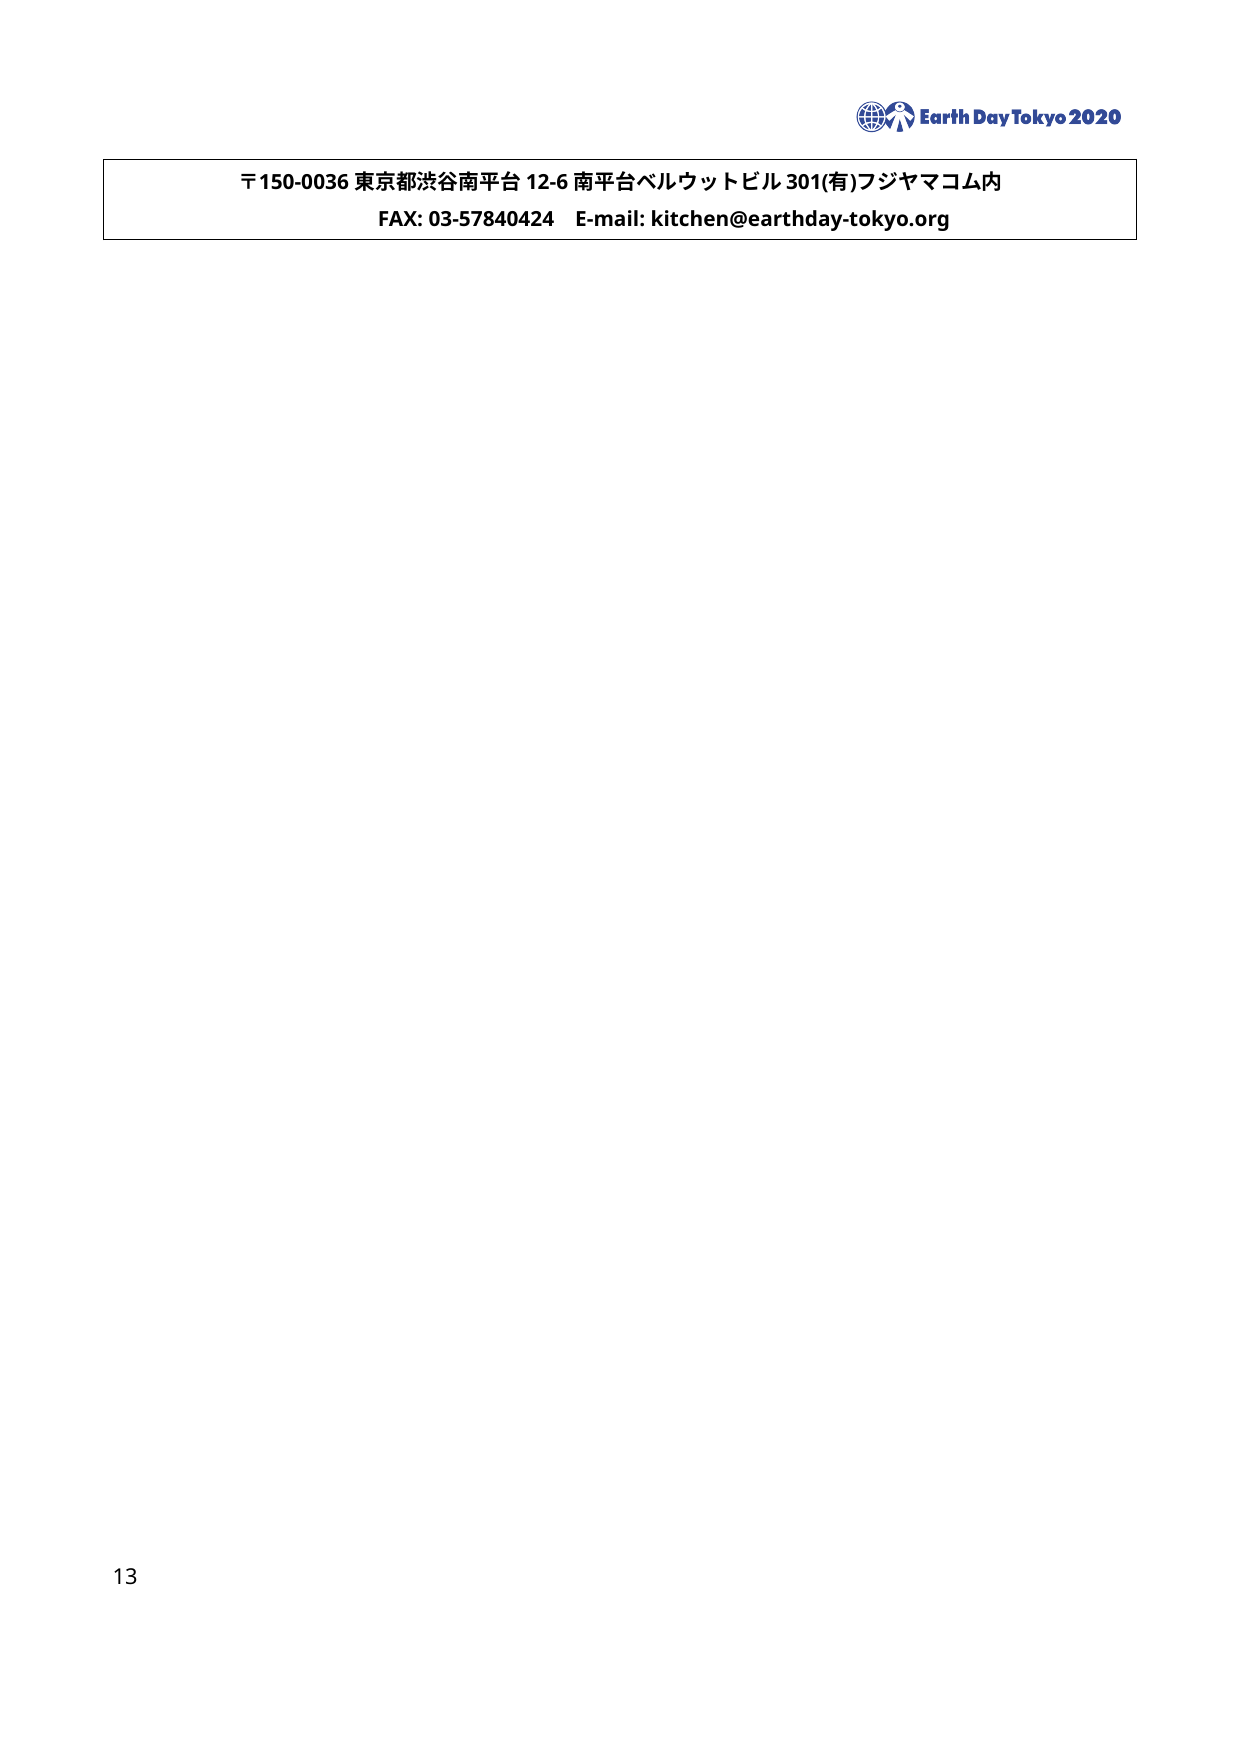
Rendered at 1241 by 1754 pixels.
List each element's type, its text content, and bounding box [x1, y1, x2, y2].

picture [849, 88, 1128, 145]
text 〒150-0036 東京都渋谷南平台 12-6 南平台ベルウットビル301(有)フジヤマコム内 [104, 160, 1136, 196]
text FAX: 03-57840424 E-mail: kitchen@earthday-tokyo.org [104, 196, 1136, 239]
